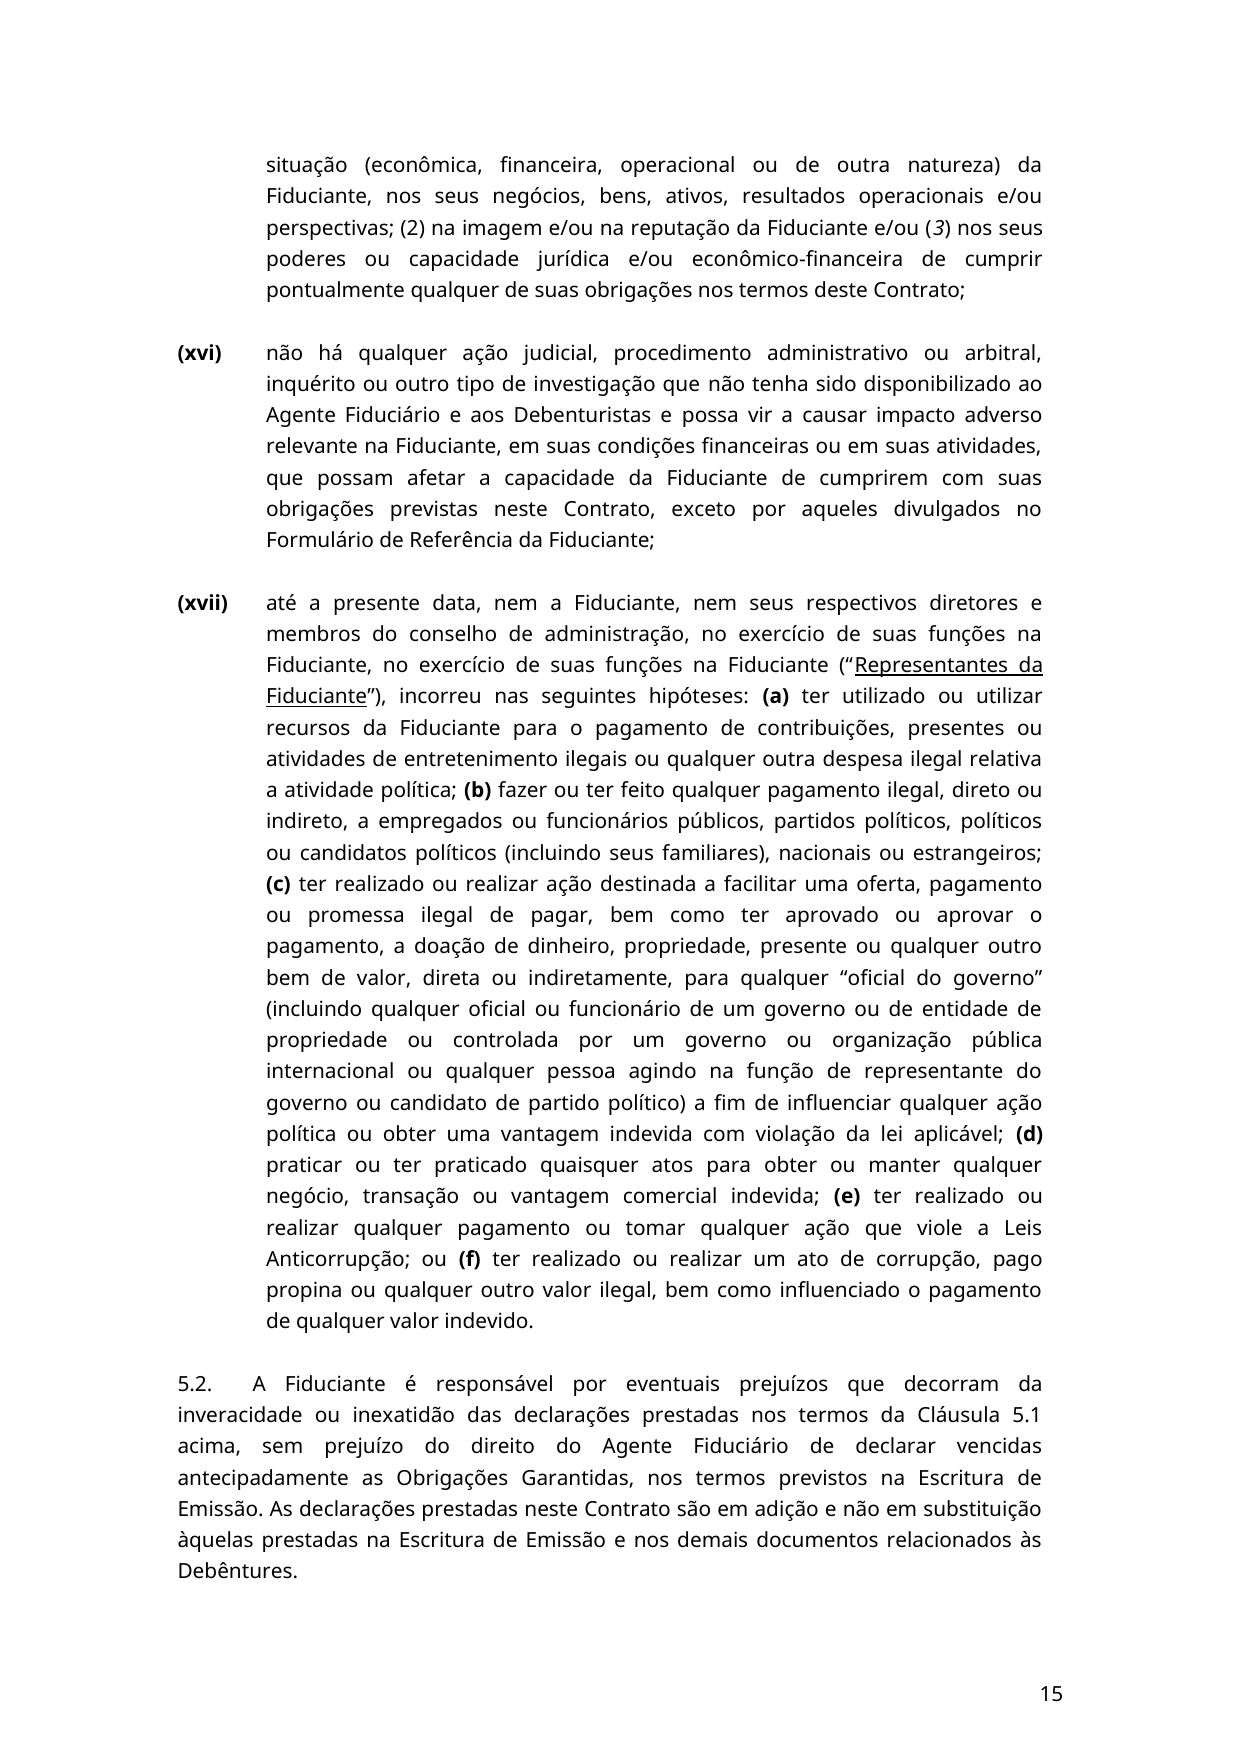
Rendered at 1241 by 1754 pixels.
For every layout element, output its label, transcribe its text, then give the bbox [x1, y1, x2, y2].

list não há qualquer ação judicial, procedimento administrativo ou arbitral, inquérito ou outro tipo de investigação que não tenha sido disponibilizado ao Agente Fiduciário e aos Debenturistas e possa vir a causar impacto adverso relevante na Fiduciante, em suas condições financeiras ou em suas atividades, que possam afetar a capacidade da Fiduciante de cumprirem com suas obrigações previstas neste Contrato, exceto por aqueles divulgados no Formulário de Referência da Fiduciante; [177, 335, 1043, 554]
list A Fiduciante é responsável por eventuais prejuízos que decorram da inveracidade ou inexatidão das declarações prestadas nos termos da Cláusula 5.1 acima, sem prejuízo do direito do Agente Fiduciário de declarar vencidas antecipadamente as Obrigações Garantidas, nos termos previstos na Escritura de Emissão. As declarações prestadas neste Contrato são em adição e não em substituição àquelas prestadas na Escritura de Emissão e nos demais documentos relacionados às Debêntures. [177, 1366, 1043, 1585]
list até a presente data, nem a Fiduciante, nem seus respectivos diretores e membros do conselho de administração, no exercício de suas funções na Fiduciante, no exercício de suas funções na Fiduciante (“Representantes da Fiduciante”), incorreu nas seguintes hipóteses: (a) ter utilizado ou utilizar recursos da Fiduciante para o pagamento de contribuições, presentes ou atividades de entretenimento ilegais ou qualquer outra despesa ilegal relativa a atividade política; (b) fazer ou ter feito qualquer pagamento ilegal, direto ou indireto, a empregados ou funcionários públicos, partidos políticos, políticos ou candidatos políticos (incluindo seus familiares), nacionais ou estrangeiros; (c) ter realizado ou realizar ação destinada a facilitar uma oferta, pagamento ou promessa ilegal de pagar, bem como ter aprovado ou aprovar o pagamento, a doação de dinheiro, propriedade, presente ou qualquer outro bem de valor, direta ou indiretamente, para qualquer “oficial do governo” (incluindo qualquer oficial ou funcionário de um governo ou de entidade de propriedade ou controlada por um governo ou organização pública internacional ou qualquer pessoa agindo na função de representante do governo ou candidato de partido político) a fim de influenciar qualquer ação política ou obter uma vantagem indevida com violação da lei aplicável; (d) praticar ou ter praticado quaisquer atos para obter ou manter qualquer negócio, transação ou vantagem comercial indevida; (e) ter realizado ou realizar qualquer pagamento ou tomar qualquer ação que viole a Leis Anticorrupção; ou (f) ter realizado ou realizar um ato de corrupção, pago propina ou qualquer outro valor ilegal, bem como influenciado o pagamento de qualquer valor indevido. [177, 585, 1043, 1335]
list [177, 148, 1043, 304]
